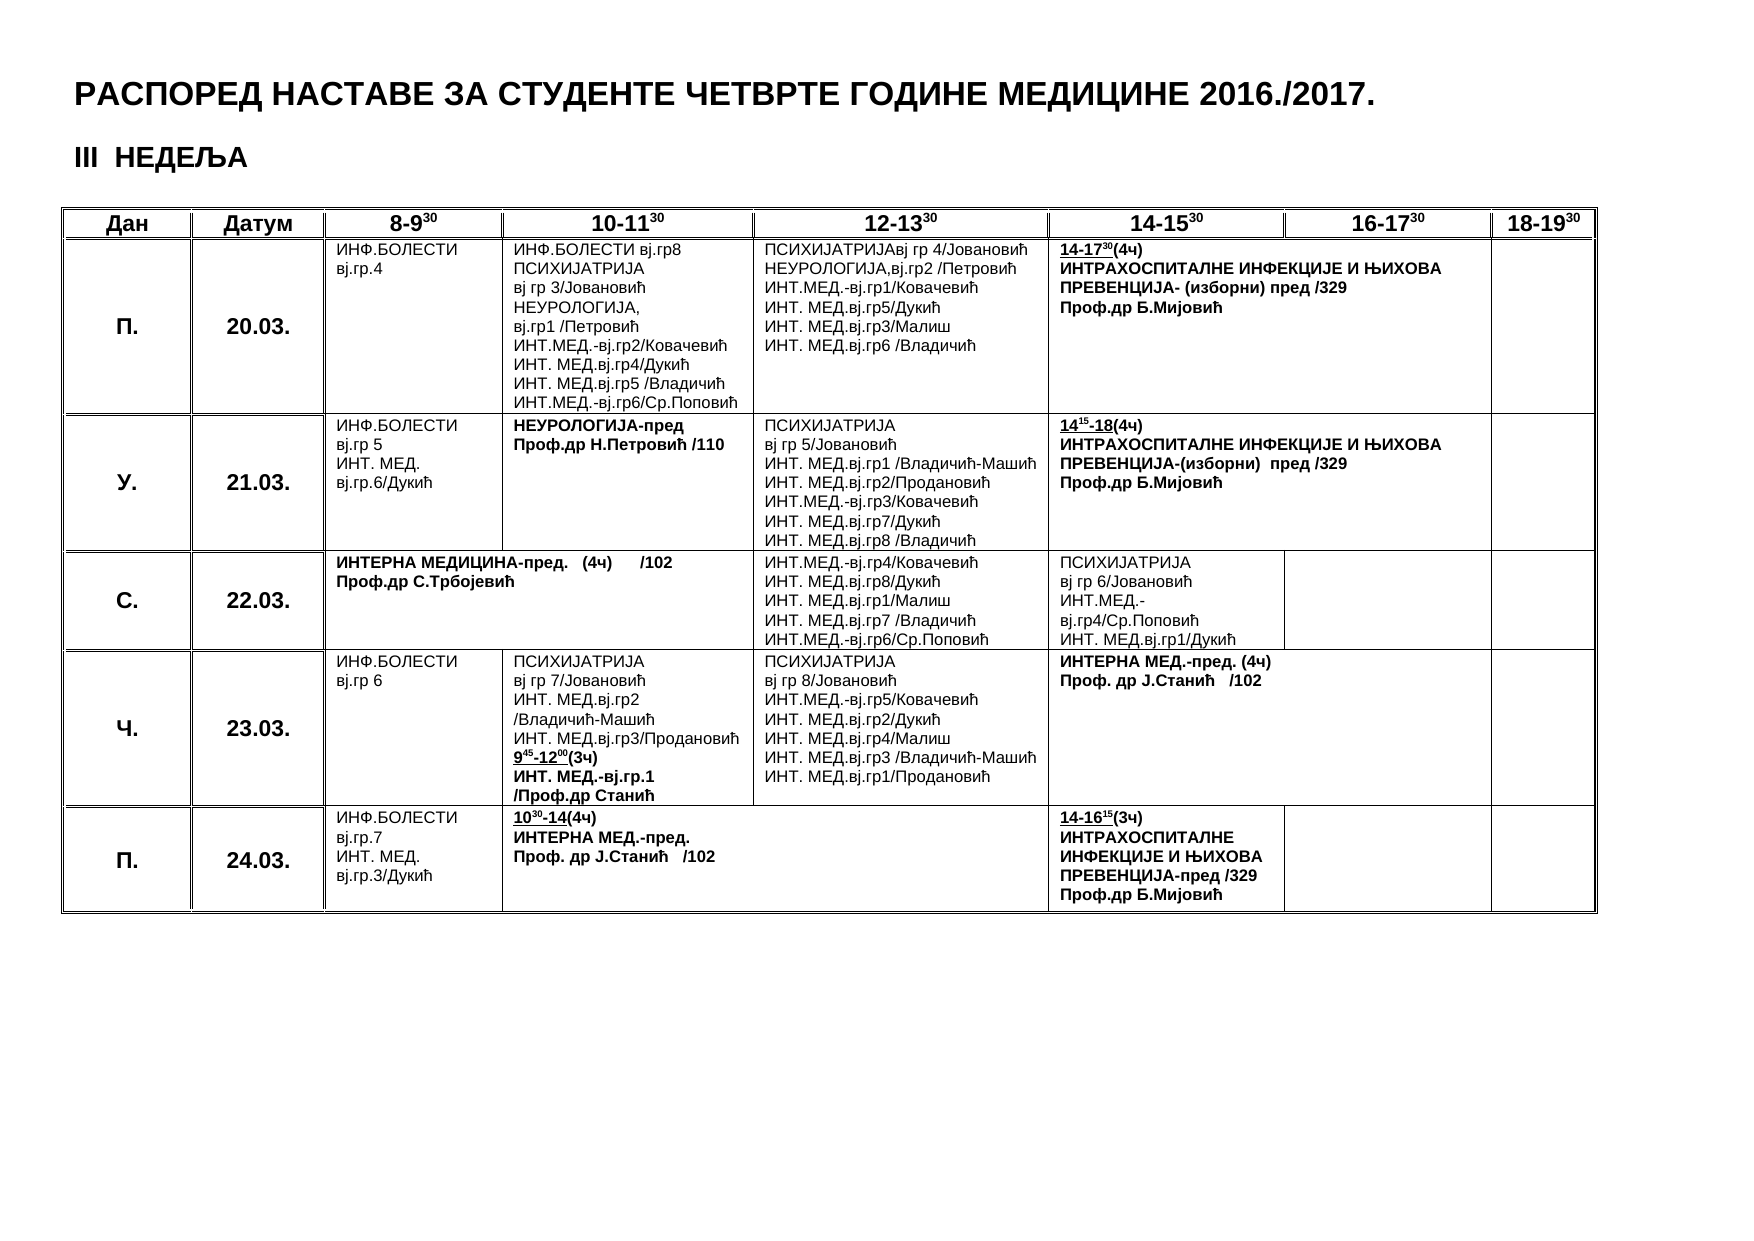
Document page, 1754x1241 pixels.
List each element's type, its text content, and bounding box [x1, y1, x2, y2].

table_cell ИНФ.БОЛЕСТИ вј.гр.4 [326, 240, 502, 412]
table_cell ИНФ.БОЛЕСТИ вј.гр.7 ИНТ. МЕД. вј.гр.3/Дукић [325, 806, 502, 911]
table_cell 14-1730(4ч) ИНТРАХОСПИТАЛНЕ ИНФЕКЦИЈЕ И ЊИХОВА ПРЕВЕНЦИЈА- (изборни) пред /329 Проф.др Б.Мијовић [1049, 240, 1491, 412]
table_cell ПСИХИЈАТРИЈА вј гр 7/Јовановић ИНТ. МЕД.вј.гр2 /Владичић-Машић ИНТ. МЕД.вј.гр3/Продановић 945-1200(3ч) ИНТ. МЕД.-вј.гр.1 /Проф.др Станић [503, 650, 753, 805]
table_cell НЕУРОЛОГИЈА-пред Проф.др Н.Петровић /110 [503, 414, 753, 550]
table_header Дан [63, 208, 192, 237]
table_cell [1492, 806, 1594, 911]
table_cell [1492, 650, 1594, 805]
table_cell ПСИХИЈАТРИЈА вј гр 8/Јовановић ИНТ.МЕД.-вј.гр5/Ковачевић ИНТ. МЕД.вј.гр2/Дукић ИНТ. МЕД.вј.гр4/Малиш ИНТ. МЕД.вј.гр3 /Владичић-Машић ИНТ. МЕД.вј.гр1/Продановић [754, 650, 1048, 805]
table_cell Ч. [64, 649, 190, 805]
table_cell [1285, 551, 1491, 649]
table_cell 1415-18(4ч) ИНТРАХОСПИТАЛНЕ ИНФЕКЦИЈЕ И ЊИХОВА ПРЕВЕНЦИЈА-(изборни) пред /329 Проф.др Б.Мијовић [1049, 414, 1491, 550]
table_cell [1285, 806, 1491, 911]
table_cell П. [63, 805, 192, 911]
table_header 18-1930 [1491, 210, 1594, 237]
table_header 16-1730 [1285, 210, 1491, 237]
table_header 10-1130 [502, 210, 753, 237]
table_header Датум [192, 208, 325, 237]
table_cell С. [64, 550, 190, 649]
table_cell ИНТЕРНА МЕД.-пред. (4ч) Проф. др Ј.Станић /102 [1049, 650, 1491, 805]
table_cell ИНТ.МЕД.-вј.гр4/Ковачевић ИНТ. МЕД.вј.гр8/Дукић ИНТ. МЕД.вј.гр1/Малиш ИНТ. МЕД.вј.гр7 /Владичић ИНТ.МЕД.-вј.гр6/Ср.Поповић [754, 551, 1048, 649]
table_cell ИНФ.БОЛЕСТИ вј.гр 6 [326, 650, 502, 805]
table_cell 22.03. [193, 553, 323, 649]
table_cell [1492, 551, 1594, 649]
table_cell ИНФ.БОЛЕСТИ вј.гр8 ПСИХИЈАТРИЈА вј гр 3/Јовановић НЕУРОЛОГИЈА, вј.гр1 /Петровић ИНТ.МЕД.-вј.гр2/Ковачевић ИНТ. МЕД.вј.гр4/Дукић ИНТ. МЕД.вј.гр5 /Владичић ИНТ.МЕД.-вј.гр6/Ср.Поповић [503, 240, 753, 412]
table_cell ИНФ.БОЛЕСТИ вј.гр 5 ИНТ. МЕД. вј.гр.6/Дукић [326, 414, 502, 550]
table_cell [1492, 237, 1595, 412]
text III НЕДЕЉА [74, 140, 1683, 174]
table_cell [1492, 414, 1594, 550]
table_cell 23.03. [193, 652, 323, 805]
table_header 12-1330 [753, 210, 1048, 237]
table_header 8-930 [325, 210, 502, 237]
table_header 14-1530 [1049, 208, 1285, 237]
table_cell ПСИХИЈАТРИЈА вј гр 6/Јовановић ИНТ.МЕД.-вј.гр4/Ср.Поповић ИНТ. МЕД.вј.гр1/Дукић [1049, 551, 1284, 649]
table_cell ПСИХИЈАТРИЈАвј гр 4/Јовановић НЕУРОЛОГИЈА,вј.гр2 /Петровић ИНТ.МЕД.-вј.гр1/Ковачевић ИНТ. МЕД.вј.гр5/Дукић ИНТ. МЕД.вј.гр3/Малиш ИНТ. МЕД.вј.гр6 /Владичић [754, 240, 1048, 412]
table_cell П. [64, 237, 190, 412]
table_cell 24.03. [192, 806, 325, 911]
table_cell У. [64, 413, 190, 550]
table_cell 14-1615(3ч) ИНТРАХОСПИТАЛНЕ ИНФЕКЦИЈЕ И ЊИХОВА ПРЕВЕНЦИЈА-пред /329 Проф.др Б.Мијовић [1049, 806, 1284, 911]
table_cell 21.03. [193, 416, 323, 550]
table_cell 1030-14(4ч) ИНТЕРНА МЕД.-пред. Проф. др Ј.Станић /102 [503, 806, 1048, 911]
table_cell ПСИХИЈАТРИЈА вј гр 5/Јовановић ИНТ. МЕД.вј.гр1 /Владичић-Машић ИНТ. МЕД.вј.гр2/Продановић ИНТ.МЕД.-вј.гр3/Ковачевић ИНТ. МЕД.вј.гр7/Дукић ИНТ. МЕД.вј.гр8 /Владичић [754, 414, 1048, 550]
table_cell 20.03. [193, 240, 323, 412]
table_cell ИНТЕРНА МЕДИЦИНА-пред. (4ч) /102 Проф.др С.Трбојевић [326, 551, 753, 649]
